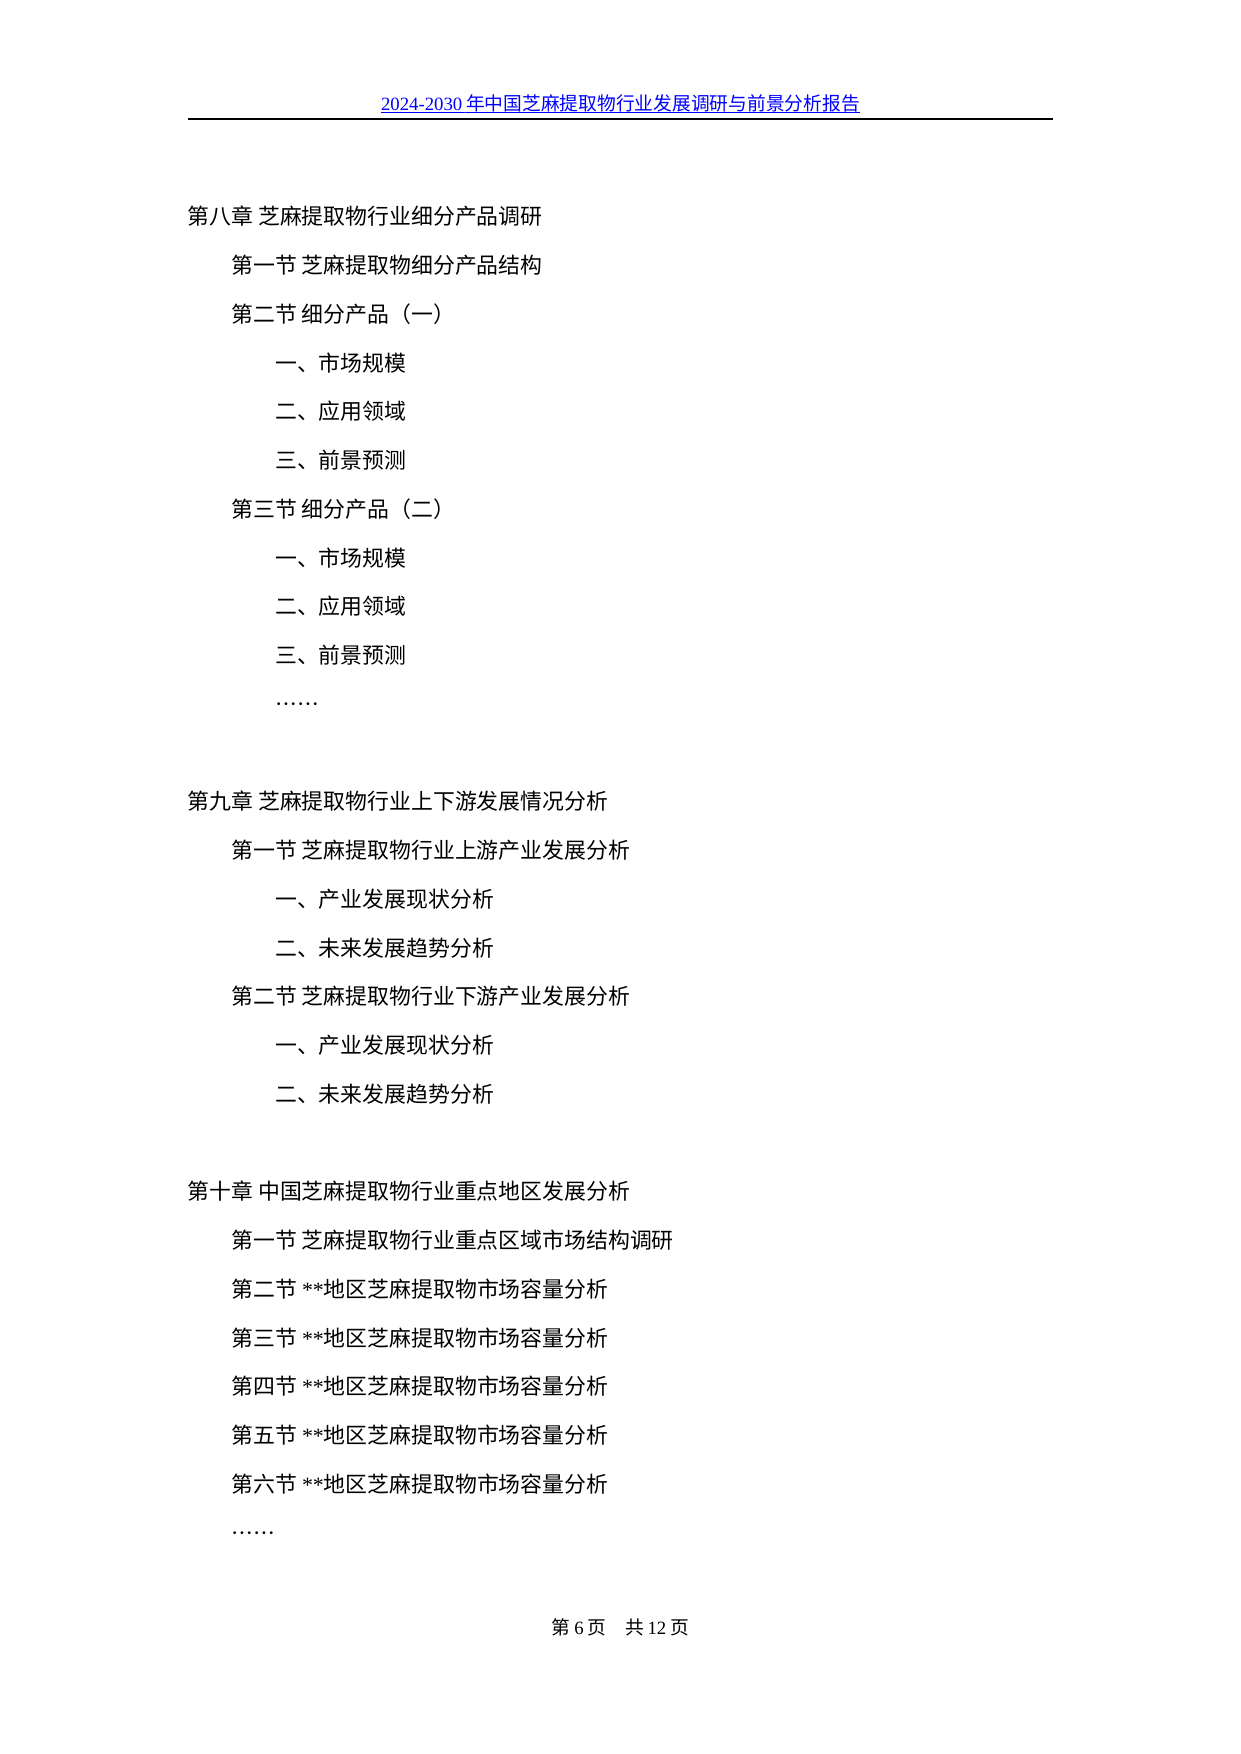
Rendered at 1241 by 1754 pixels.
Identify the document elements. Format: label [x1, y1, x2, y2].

text [187, 150, 1053, 1548]
